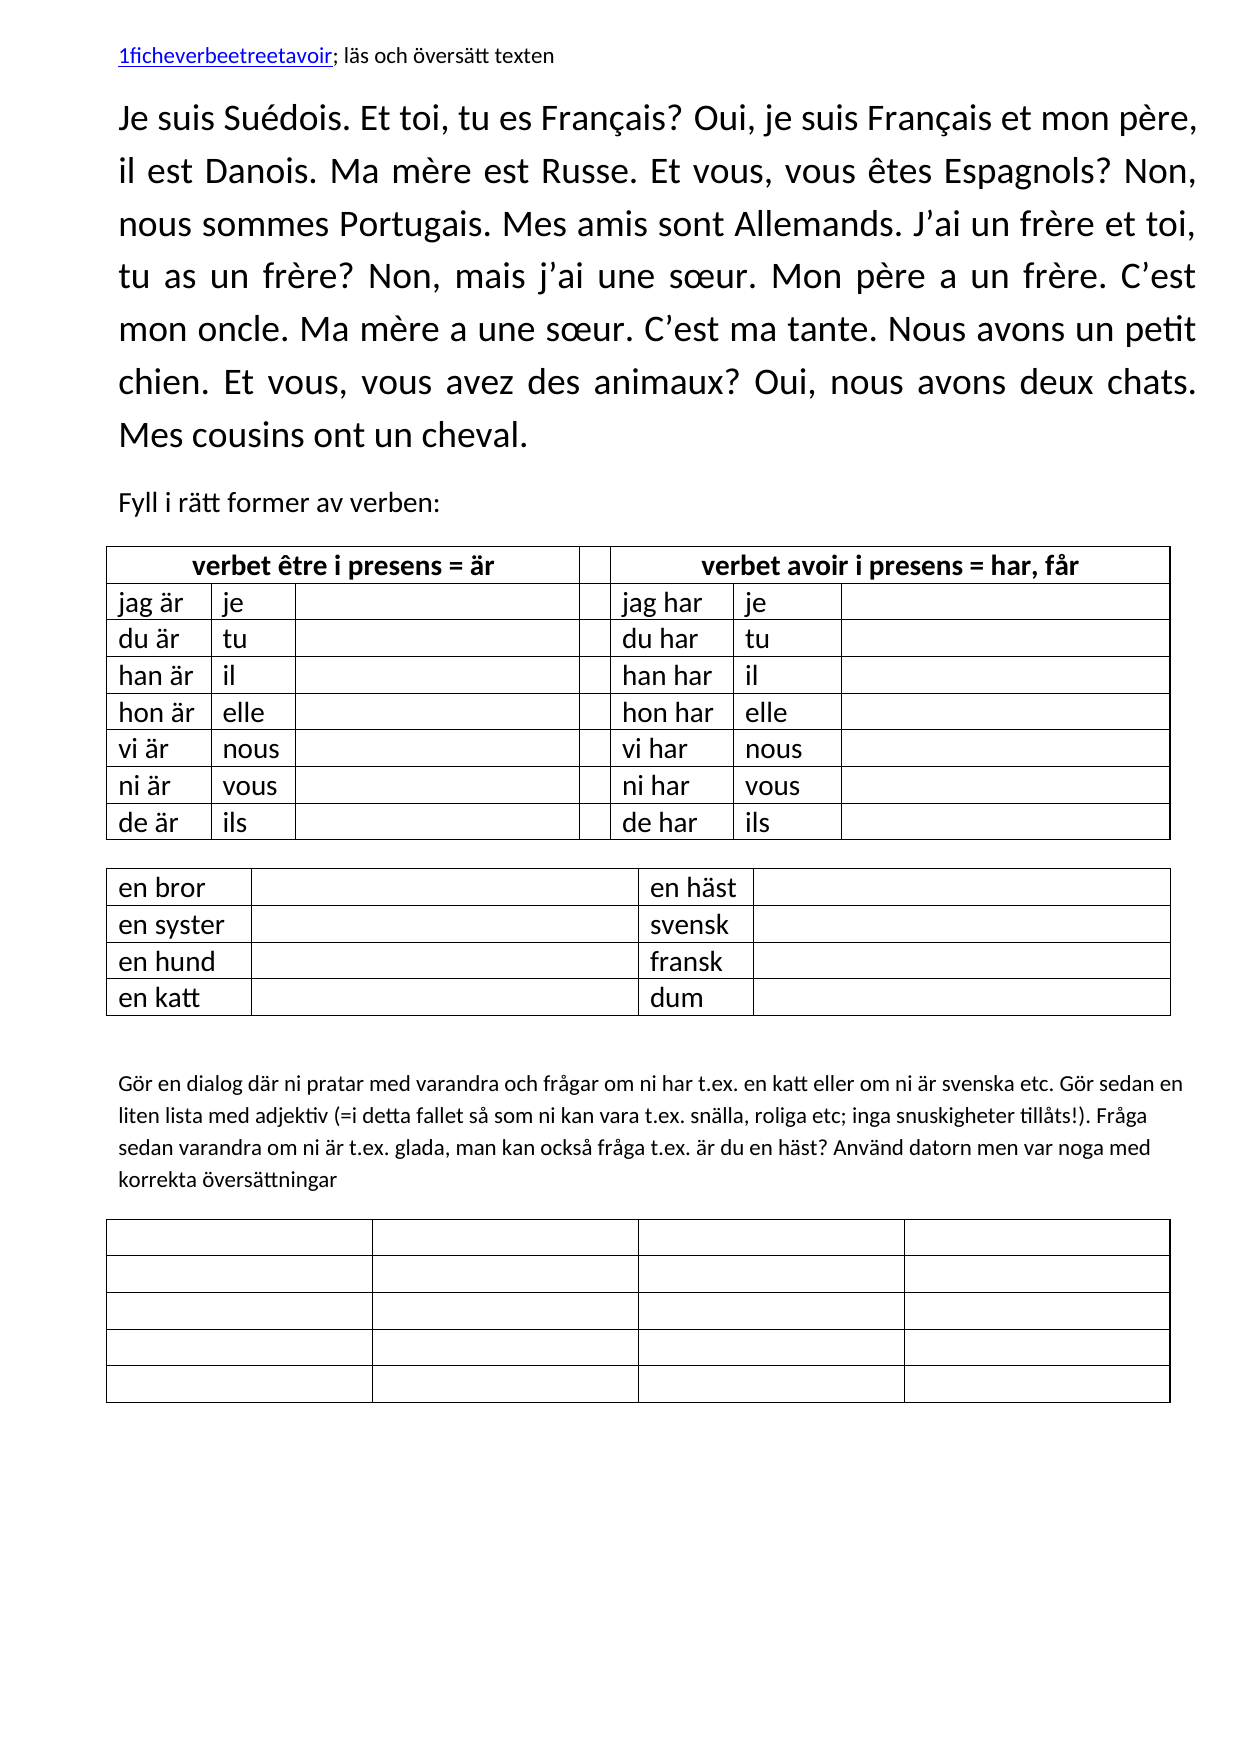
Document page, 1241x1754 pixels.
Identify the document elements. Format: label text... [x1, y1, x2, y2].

table_cell [296, 767, 579, 803]
table_cell [107, 1293, 372, 1329]
table_cell [905, 1366, 1169, 1402]
table_cell [107, 1330, 372, 1365]
table_cell du är [107, 620, 211, 656]
table_header [580, 547, 610, 583]
table_cell vous [212, 767, 295, 803]
table_cell en syster [107, 906, 251, 942]
table_cell [905, 1256, 1169, 1292]
table_cell en katt [107, 979, 251, 1015]
table_header [107, 1220, 372, 1255]
table_cell nous [212, 730, 295, 766]
table_cell jag har [611, 584, 733, 619]
table_cell dum [639, 979, 753, 1015]
table_cell [296, 804, 579, 839]
table_cell [580, 694, 610, 729]
table_cell [296, 584, 579, 619]
table_header verbet avoir i presens = har, får [611, 547, 1169, 583]
table_cell en hund [107, 943, 251, 978]
table_cell je [212, 584, 295, 619]
table_cell [639, 1366, 904, 1402]
table_cell il [212, 657, 295, 693]
table_cell fransk [639, 943, 753, 978]
table_cell han har [611, 657, 733, 693]
table_header [905, 1220, 1169, 1255]
table_cell du har [611, 620, 733, 656]
table_cell il [734, 657, 841, 693]
table_cell [107, 1366, 372, 1402]
table_cell [842, 620, 1169, 656]
table_cell ni är [107, 767, 211, 803]
table_cell [107, 1256, 372, 1292]
table_cell nous [734, 730, 841, 766]
table_cell [842, 804, 1169, 839]
table_cell [252, 979, 638, 1015]
text 1ficheverbeetreetavoir; läs och översätt texten [118, 41, 1199, 69]
table_cell [580, 657, 610, 693]
table_cell de är [107, 804, 211, 839]
table_header en bror [107, 869, 251, 905]
table_header [252, 869, 638, 905]
table_header [754, 869, 1170, 905]
table_cell [296, 730, 579, 766]
table_cell [842, 657, 1169, 693]
table_cell [580, 804, 610, 839]
table_cell ils [212, 804, 295, 839]
table_cell ils [734, 804, 841, 839]
table_cell [373, 1256, 638, 1292]
table_cell vi har [611, 730, 733, 766]
table_cell [580, 730, 610, 766]
table_cell [905, 1293, 1169, 1329]
text Gör en dialog där ni pratar med varandra och frågar om ni har t.ex. en katt eller om ni är svenska etc. Gör sedan en liten lista med adjektiv (=i detta fallet så som ni kan vara t.ex. snälla, roliga etc; inga snuskigheter tillåts!). Fråga sedan varandra om ni är t.ex. glada, man kan också fråga t.ex. är du en häst? Använd datorn men var noga med korrekta översättningar [118, 1069, 1199, 1194]
table_cell [754, 906, 1170, 942]
table_cell elle [734, 694, 841, 729]
table_cell [580, 767, 610, 803]
table_cell ni har [611, 767, 733, 803]
table_cell [252, 906, 638, 942]
table_header [639, 1220, 904, 1255]
table_cell vi är [107, 730, 211, 766]
table_cell [754, 943, 1170, 978]
table_header en häst [639, 869, 753, 905]
table_cell [296, 694, 579, 729]
table_cell [754, 979, 1170, 1015]
table_cell [580, 584, 610, 619]
table_cell de har [611, 804, 733, 839]
table_cell tu [212, 620, 295, 656]
table_cell [252, 943, 638, 978]
table_cell [373, 1293, 638, 1329]
text Fyll i rätt former av verben: [118, 484, 1199, 520]
table_cell vous [734, 767, 841, 803]
table_cell [296, 657, 579, 693]
table_cell tu [734, 620, 841, 656]
table_header verbet être i presens = är [107, 547, 579, 583]
table_cell [639, 1293, 904, 1329]
table_cell [842, 694, 1169, 729]
table_cell [639, 1330, 904, 1365]
table_cell hon är [107, 694, 211, 729]
table_cell [296, 620, 579, 656]
table_header [373, 1220, 638, 1255]
table_cell [639, 1256, 904, 1292]
table_cell hon har [611, 694, 733, 729]
table_cell svensk [639, 906, 753, 942]
table_cell je [734, 584, 841, 619]
table_cell [842, 730, 1169, 766]
table_cell [373, 1330, 638, 1365]
table_cell [373, 1366, 638, 1402]
table_cell [842, 584, 1169, 619]
table_cell [905, 1330, 1169, 1365]
text Je suis Suédois. Et toi, tu es Français? Oui, je suis Français et mon père, il est Danois. Ma mère est Russe. Et vous, vous êtes Espagnols? Non, nous sommes Portugais. Mes amis sont Allemands. J’ai un frère et toi, tu as un frère? Non, mais j’ai une sœur. Mon père a un frère. C’est mon oncle. Ma mère a une sœur. C’est ma tante. Nous avons un petit chien. Et vous, vous avez des animaux? Oui, nous avons deux chats. Mes cousins ont un cheval. [118, 94, 1199, 456]
table_cell han är [107, 657, 211, 693]
table_cell [580, 620, 610, 656]
table_cell [842, 767, 1169, 803]
table_cell jag är [107, 584, 211, 619]
table_cell elle [212, 694, 295, 729]
